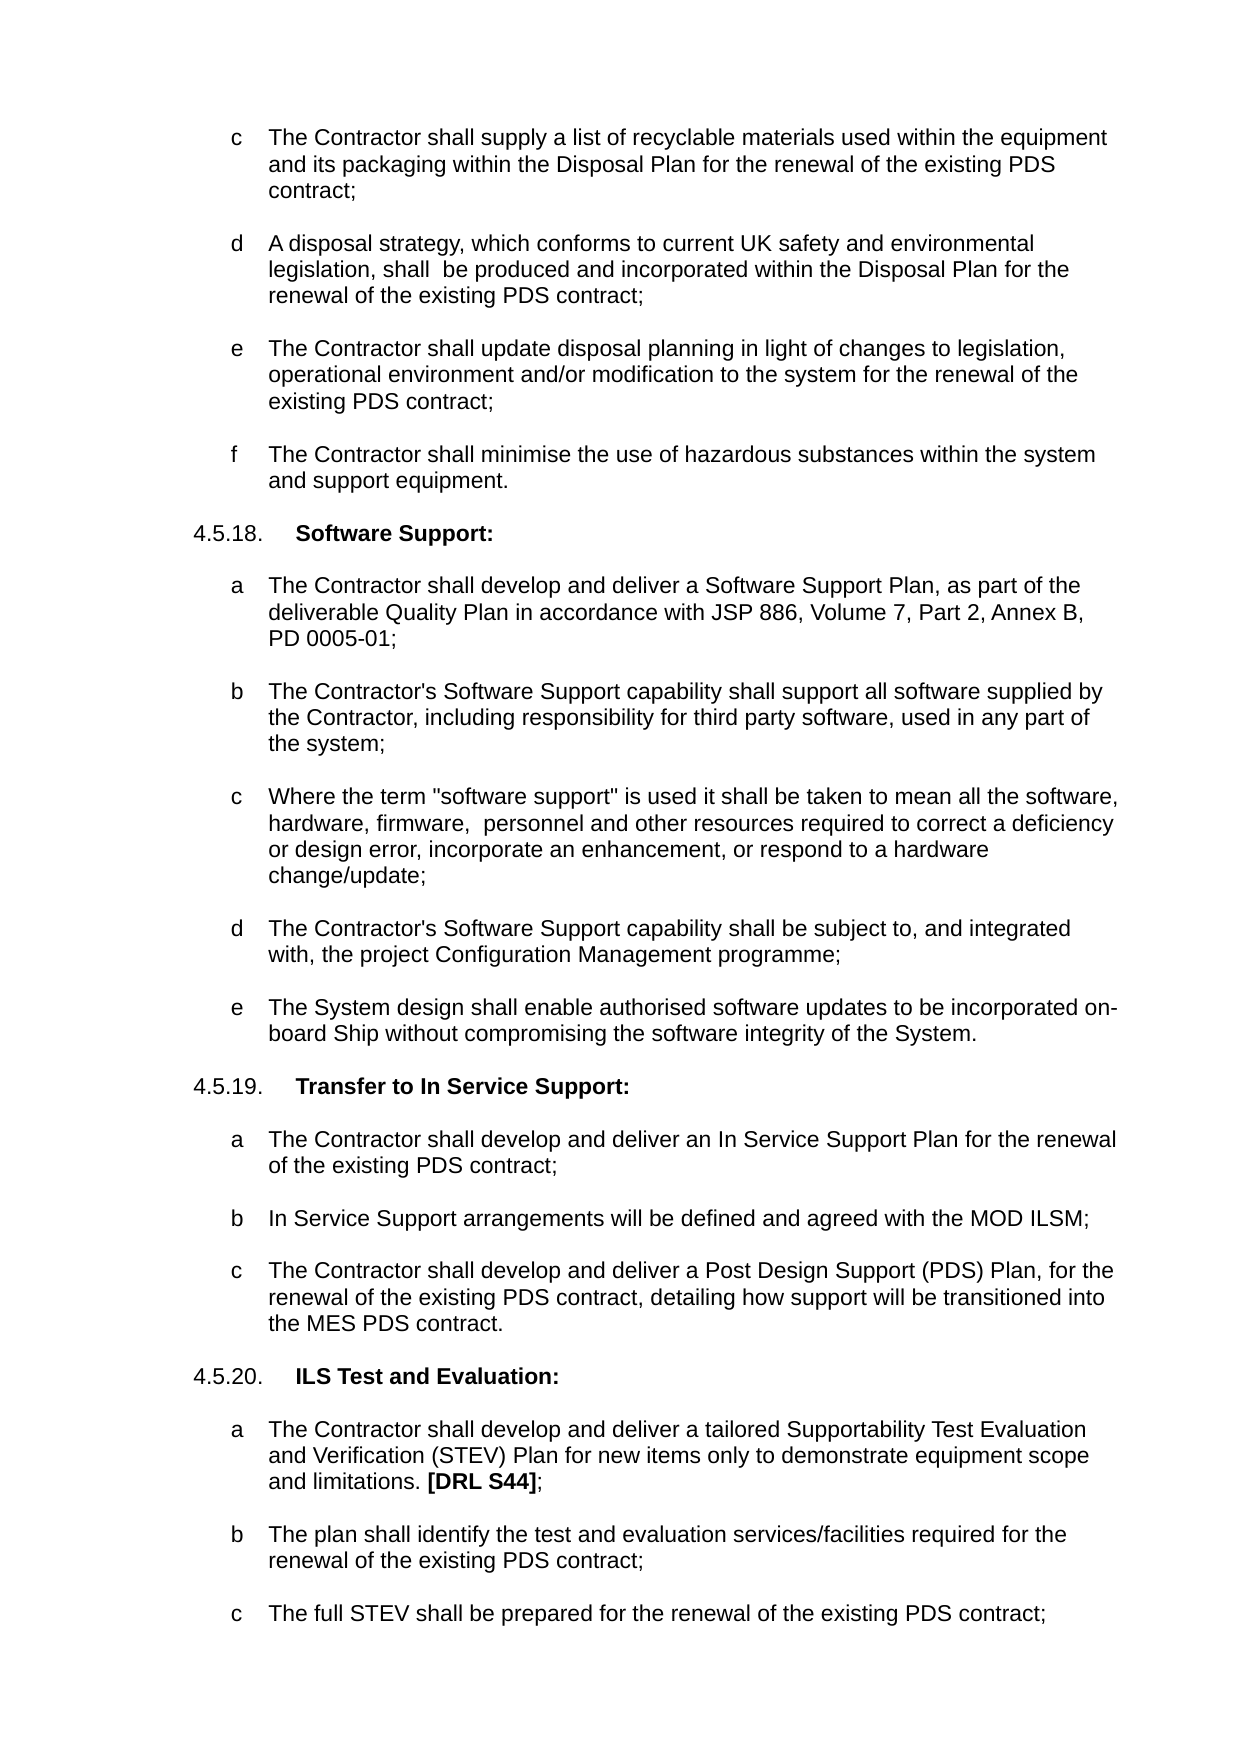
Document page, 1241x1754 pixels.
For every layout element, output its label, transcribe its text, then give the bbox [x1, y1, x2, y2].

list The Contractor's Software Support capability shall support all software supplied by the Contractor, including responsibility for third party software, used in any part of the system; [231, 678, 1122, 757]
list The Contractor shall update disposal planning in light of changes to legislation, operational environment and/or modification to the system for the renewal of the existing PDS contract; [231, 335, 1122, 414]
list The Contractor shall develop and deliver a Software Support Plan, as part of the deliverable Quality Plan in accordance with JSP 886, Volume 7, Part 2, Annex B, PD 0005-01; [231, 572, 1122, 651]
list The System design shall enable authorised software updates to be incorporated on-board Ship without compromising the software integrity of the System. [231, 994, 1122, 1047]
list The Contractor shall develop and deliver an In Service Support Plan for the renewal of the existing PDS contract; [231, 1126, 1122, 1178]
list The Contractor's Software Support capability shall be subject to, and integrated with, the project Configuration Management programme; [231, 915, 1122, 968]
list The Contractor shall develop and deliver a tailored Supportability Test Evaluation and Verification (STEV) Plan for new items only to demonstrate equipment scope and limitations. [DRL S44]; [231, 1416, 1122, 1495]
list The plan shall identify the test and evaluation services/facilities required for the renewal of the existing PDS contract; [231, 1521, 1122, 1574]
list A disposal strategy, which conforms to current UK safety and environmental legislation, shall be produced and incorporated within the Disposal Plan for the renewal of the existing PDS contract; [231, 230, 1122, 309]
list The Contractor shall develop and deliver a Post Design Support (PDS) Plan, for the renewal of the existing PDS contract, detailing how support will be transitioned into the MES PDS contract. [231, 1257, 1122, 1337]
list The Contractor shall supply a list of recyclable materials used within the equipment and its packaging within the Disposal Plan for the renewal of the existing PDS contract; [231, 124, 1122, 203]
list ILS Test and Evaluation: [193, 1363, 1122, 1389]
list The Contractor shall minimise the use of hazardous substances within the system and support equipment. [231, 441, 1122, 493]
list Where the term "software support" is used it shall be taken to mean all the software, hardware, firmware, personnel and other resources required to correct a deficiency or design error, incorporate an enhancement, or respond to a hardware change/update; [231, 783, 1122, 888]
list Transfer to In Service Support: [193, 1073, 1122, 1099]
list In Service Support arrangements will be defined and agreed with the MOD ILSM; [231, 1205, 1122, 1231]
list Software Support: [193, 519, 1122, 546]
list The full STEV shall be prepared for the renewal of the existing PDS contract; [231, 1600, 1122, 1626]
